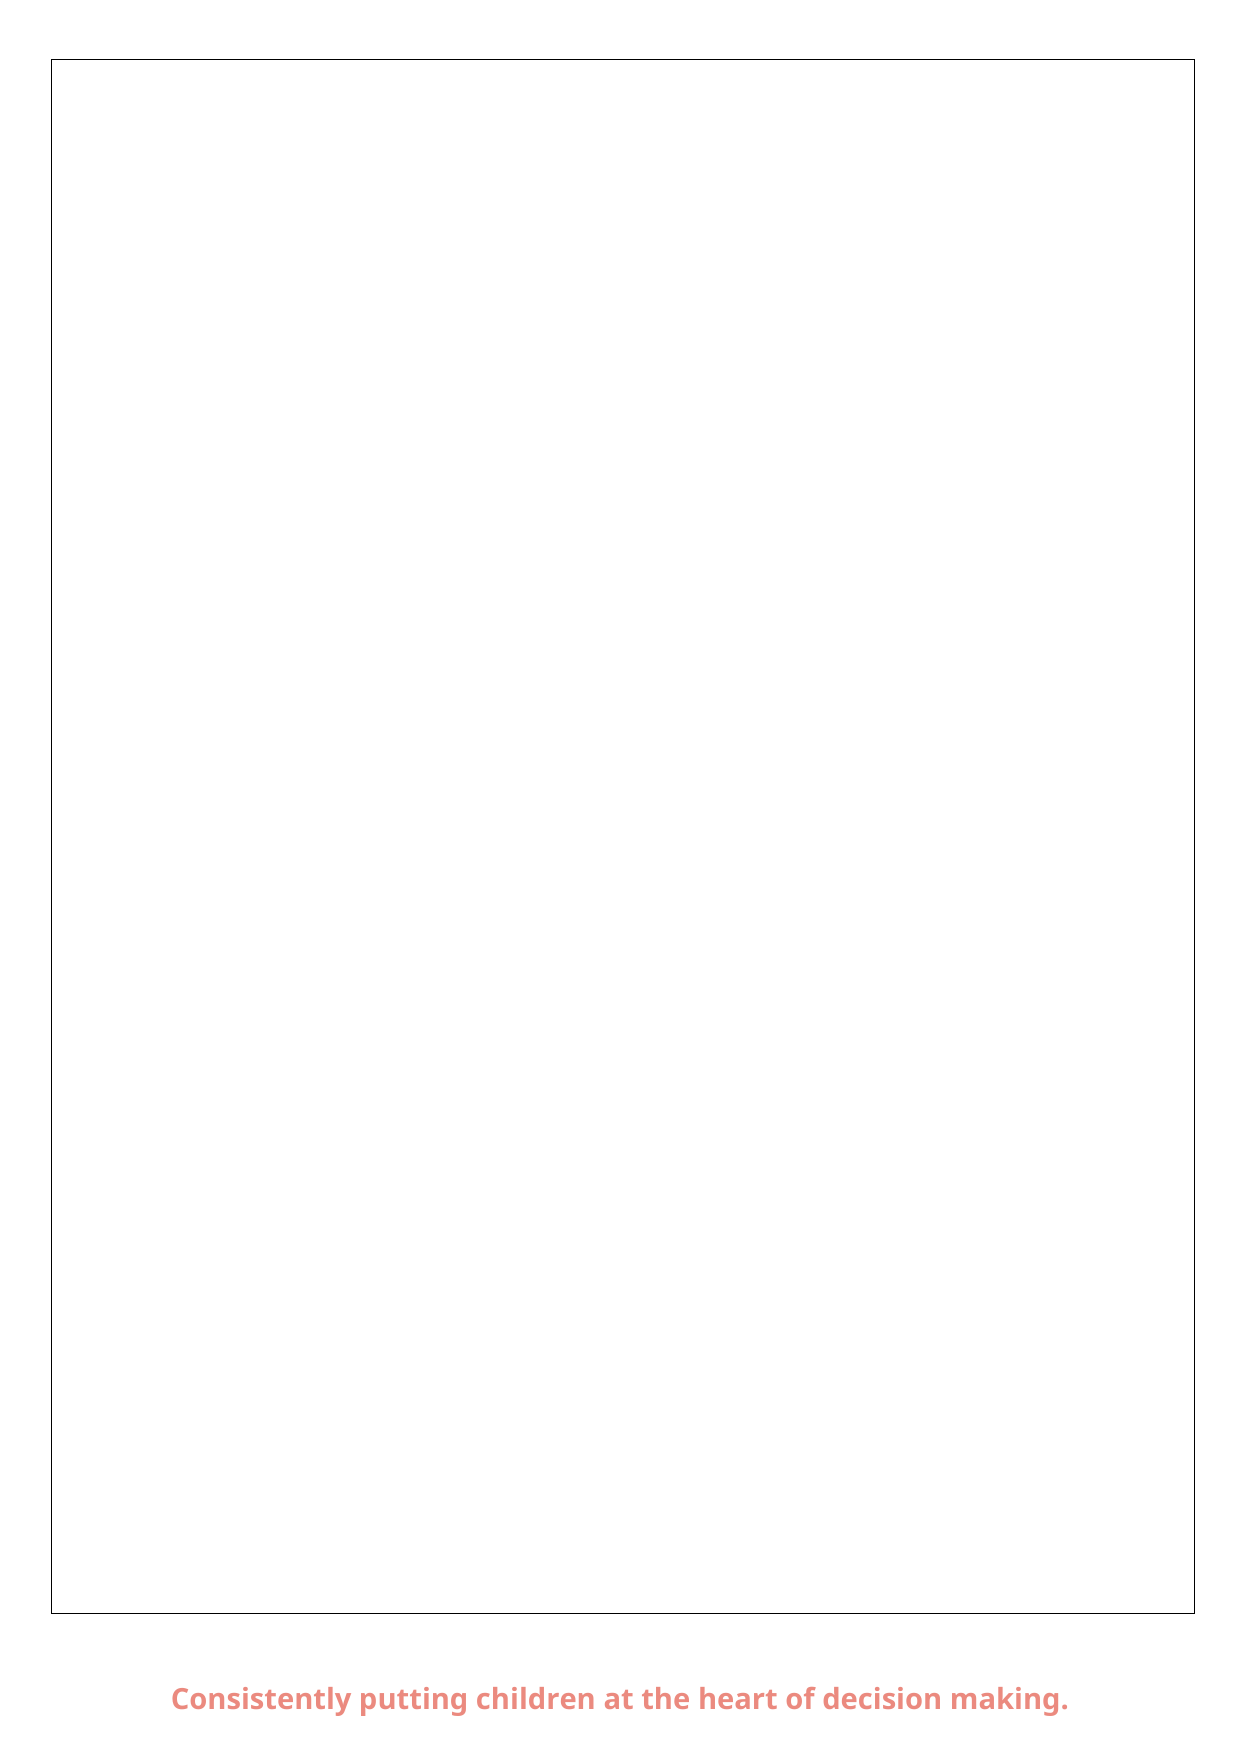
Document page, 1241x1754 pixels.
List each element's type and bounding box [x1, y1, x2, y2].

table_cell [52, 60, 1194, 1613]
